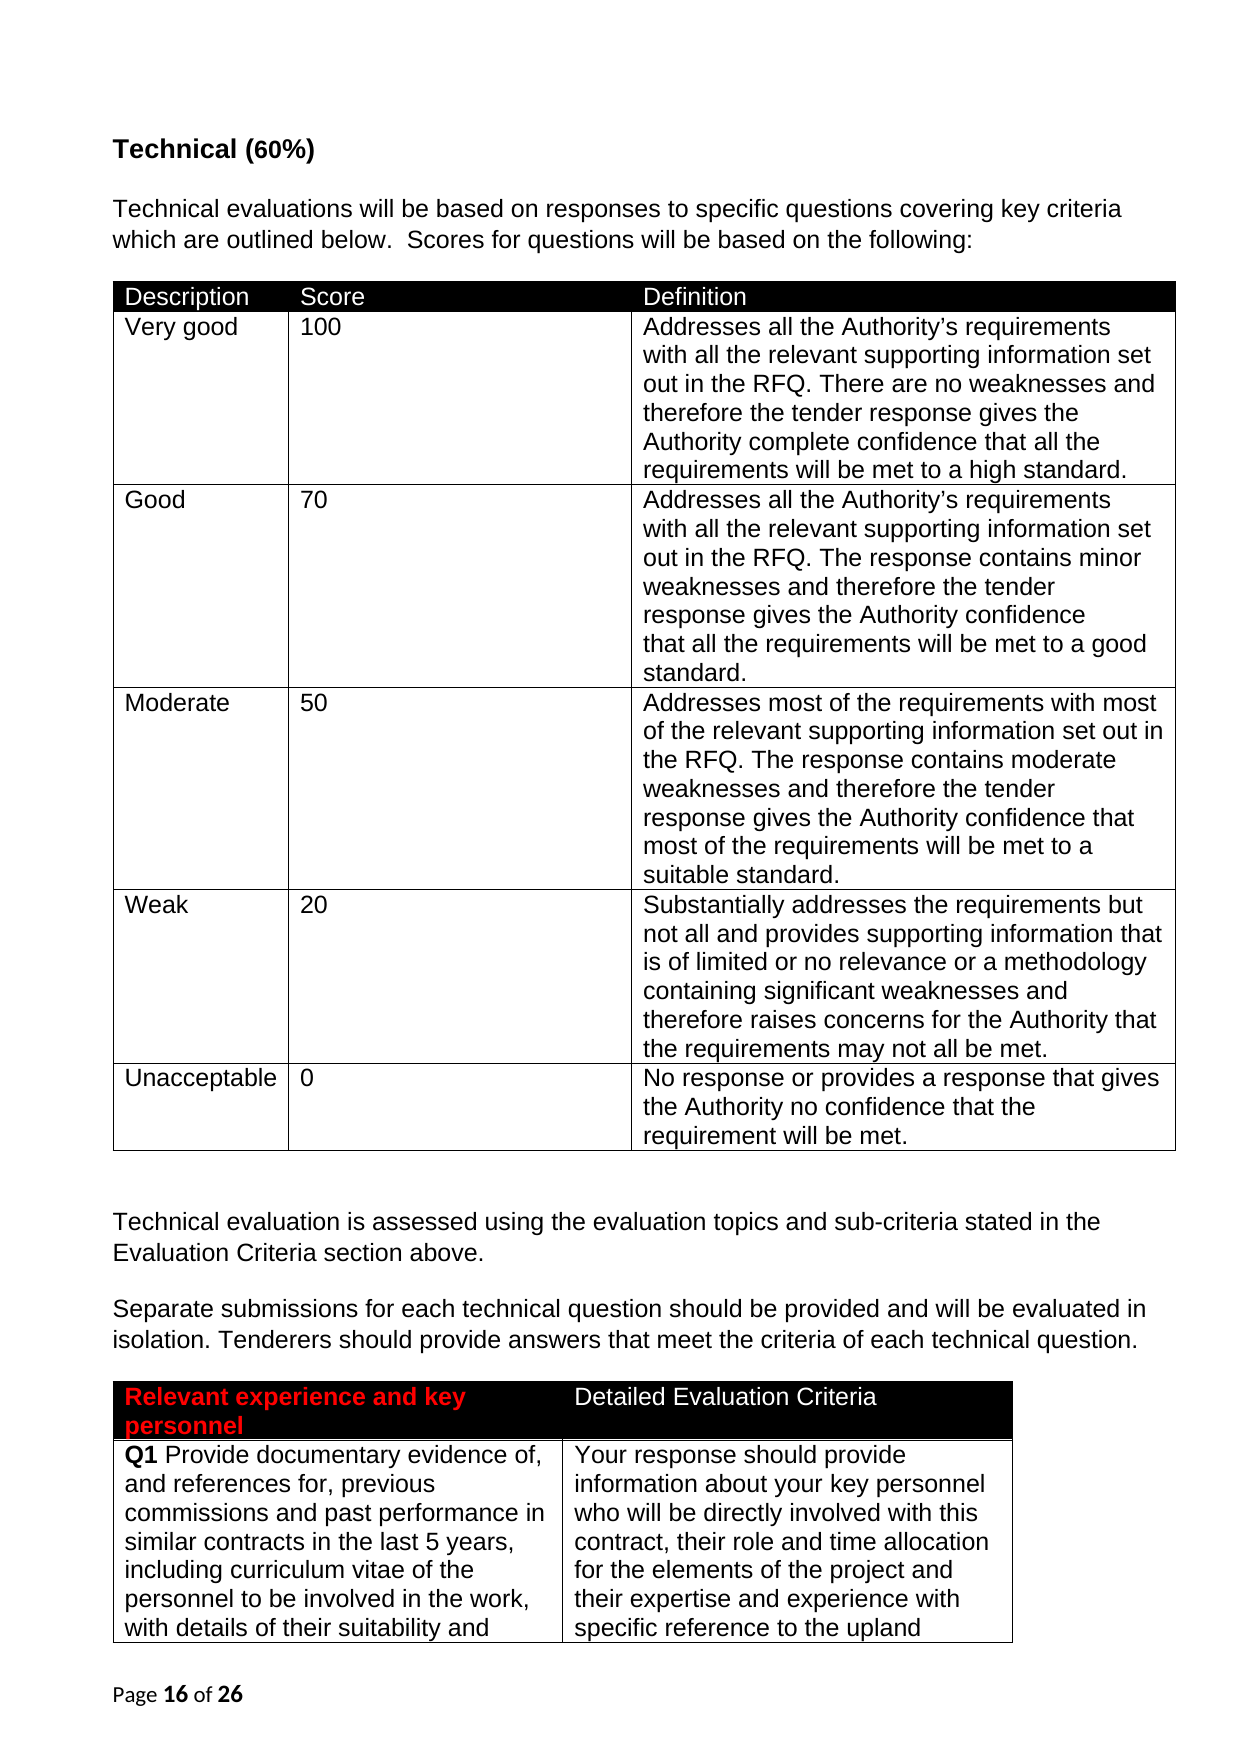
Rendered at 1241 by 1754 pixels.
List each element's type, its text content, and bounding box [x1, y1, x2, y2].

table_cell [114, 1441, 562, 1642]
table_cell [563, 1441, 1012, 1642]
text Technical (60%) [112, 133, 1167, 164]
table_cell Addresses most of the requirements with most of the relevant supporting information set out in the RFQ. The response contains moderate weaknesses and therefore the tender response gives the Authority confidence that most of the requirements will be met to a suitable standard. [632, 688, 1175, 889]
table_cell 50 [289, 688, 631, 889]
table_cell 0 [289, 1064, 631, 1150]
table_header Description [114, 282, 288, 311]
text Separate submissions for each technical question should be provided and will be evaluated in isolation. Tenderers should provide answers that meet the criteria of each technical question. [112, 1294, 1167, 1354]
table_cell Unacceptable [114, 1064, 288, 1150]
text Technical evaluation is assessed using the evaluation topics and sub-criteria stated in the Evaluation Criteria section above. [112, 1207, 1167, 1267]
table_cell Weak [114, 890, 288, 1062]
table_cell Very good [114, 312, 288, 484]
table_header Detailed Evaluation Criteria [563, 1382, 1012, 1439]
table_cell Substantially addresses the requirements but not all and provides supporting information that is of limited or no relevance or a methodology containing significant weaknesses and therefore raises concerns for the Authority that the requirements may not all be met. [632, 890, 1175, 1062]
table_header Relevant experience and key personnel [114, 1382, 562, 1439]
table_header Definition [632, 282, 1175, 311]
table_cell Good [114, 485, 288, 687]
table_cell Addresses all the Authority’s requirements with all the relevant supporting information set out in the RFQ. The response contains minor weaknesses and therefore the tender response gives the Authority confidence that all the requirements will be met to a good standard. [632, 485, 1175, 687]
table_cell Moderate [114, 688, 288, 889]
text Technical evaluations will be based on responses to specific questions covering key criteria which are outlined below. Scores for questions will be based on the following: [112, 194, 1167, 254]
table_cell Addresses all the Authority’s requirements with all the relevant supporting information set out in the RFQ. There are no weaknesses and therefore the tender response gives the Authority complete confidence that all the requirements will be met to a high standard. [632, 312, 1175, 484]
table_cell 70 [289, 485, 631, 687]
table_cell 100 [289, 312, 631, 484]
table_header Score [289, 282, 631, 311]
table_cell No response or provides a response that gives the Authority no confidence that the requirement will be met. [632, 1064, 1175, 1150]
table_cell 20 [289, 890, 631, 1062]
